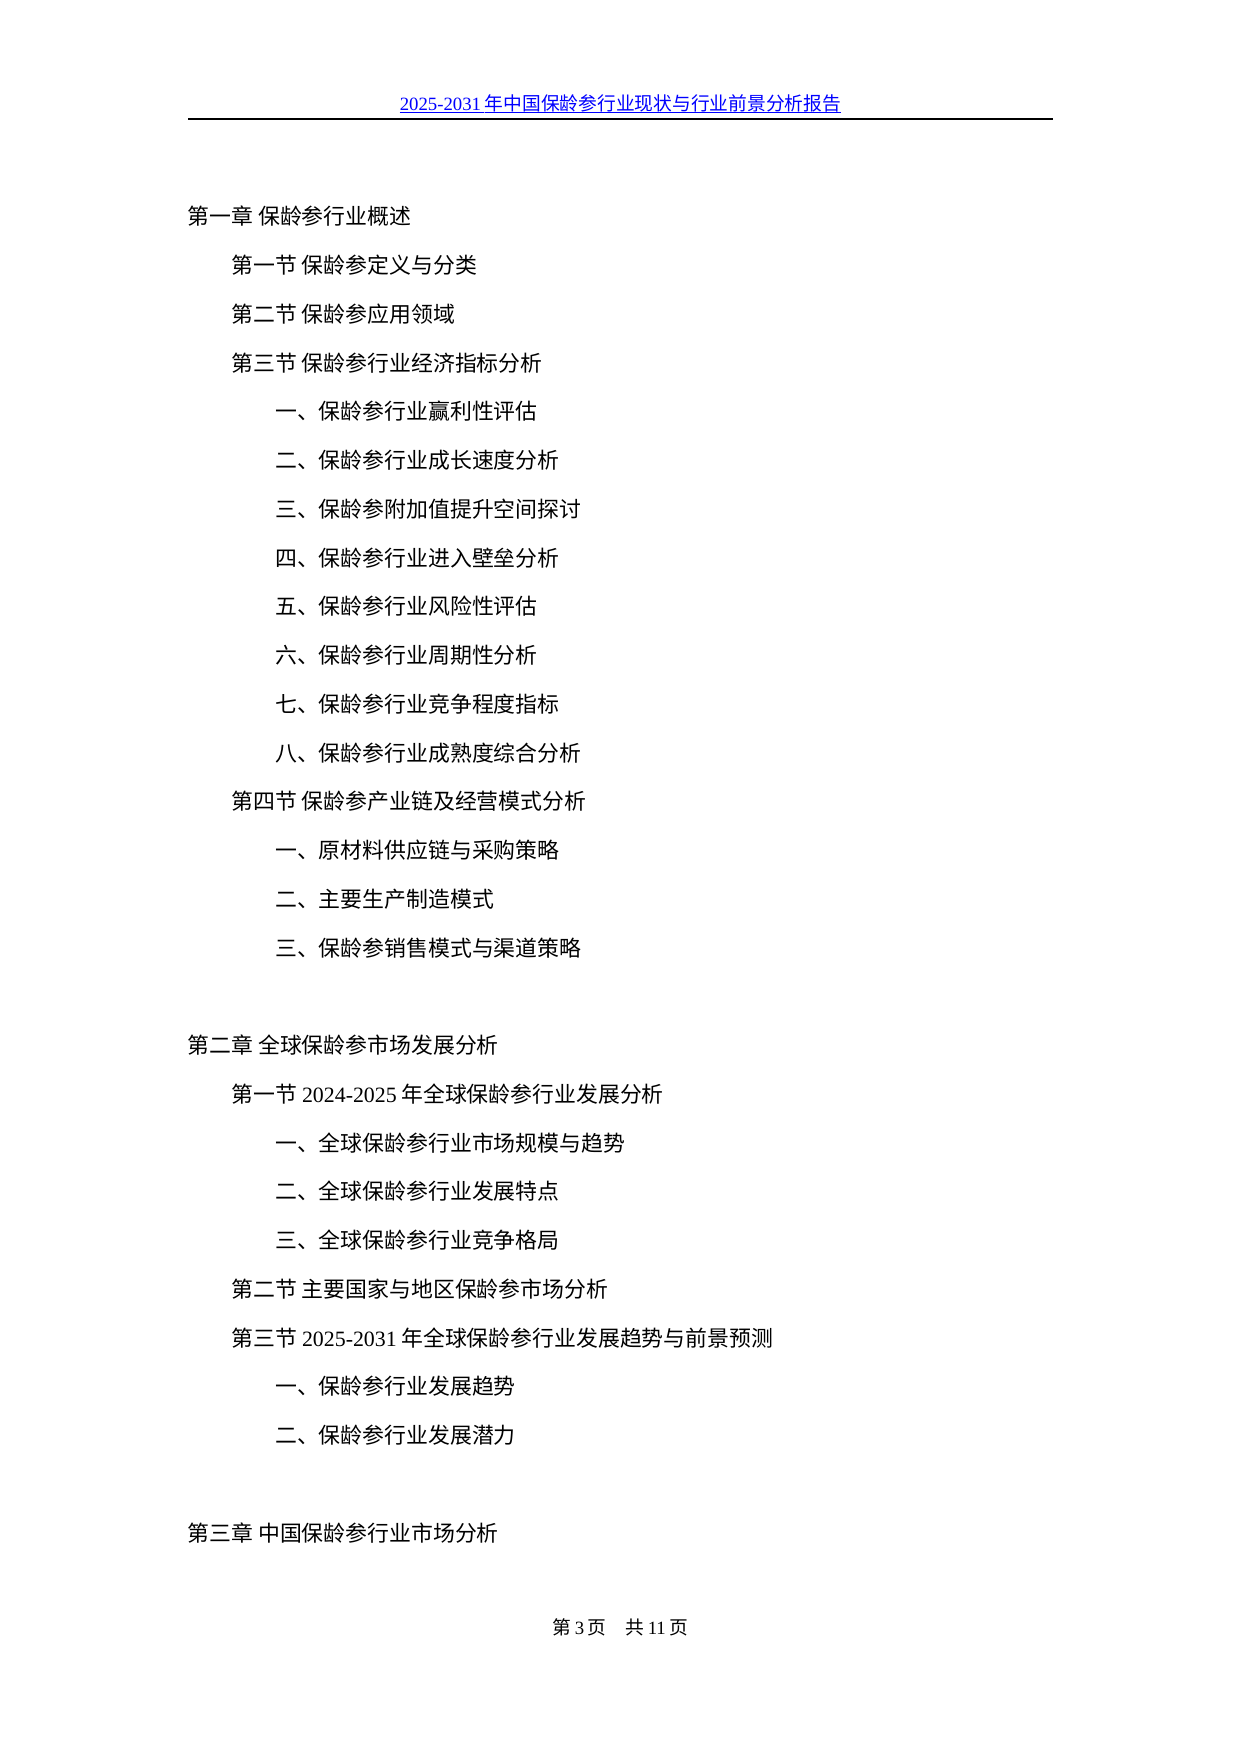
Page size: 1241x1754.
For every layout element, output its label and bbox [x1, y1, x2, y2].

text [187, 150, 1053, 1548]
